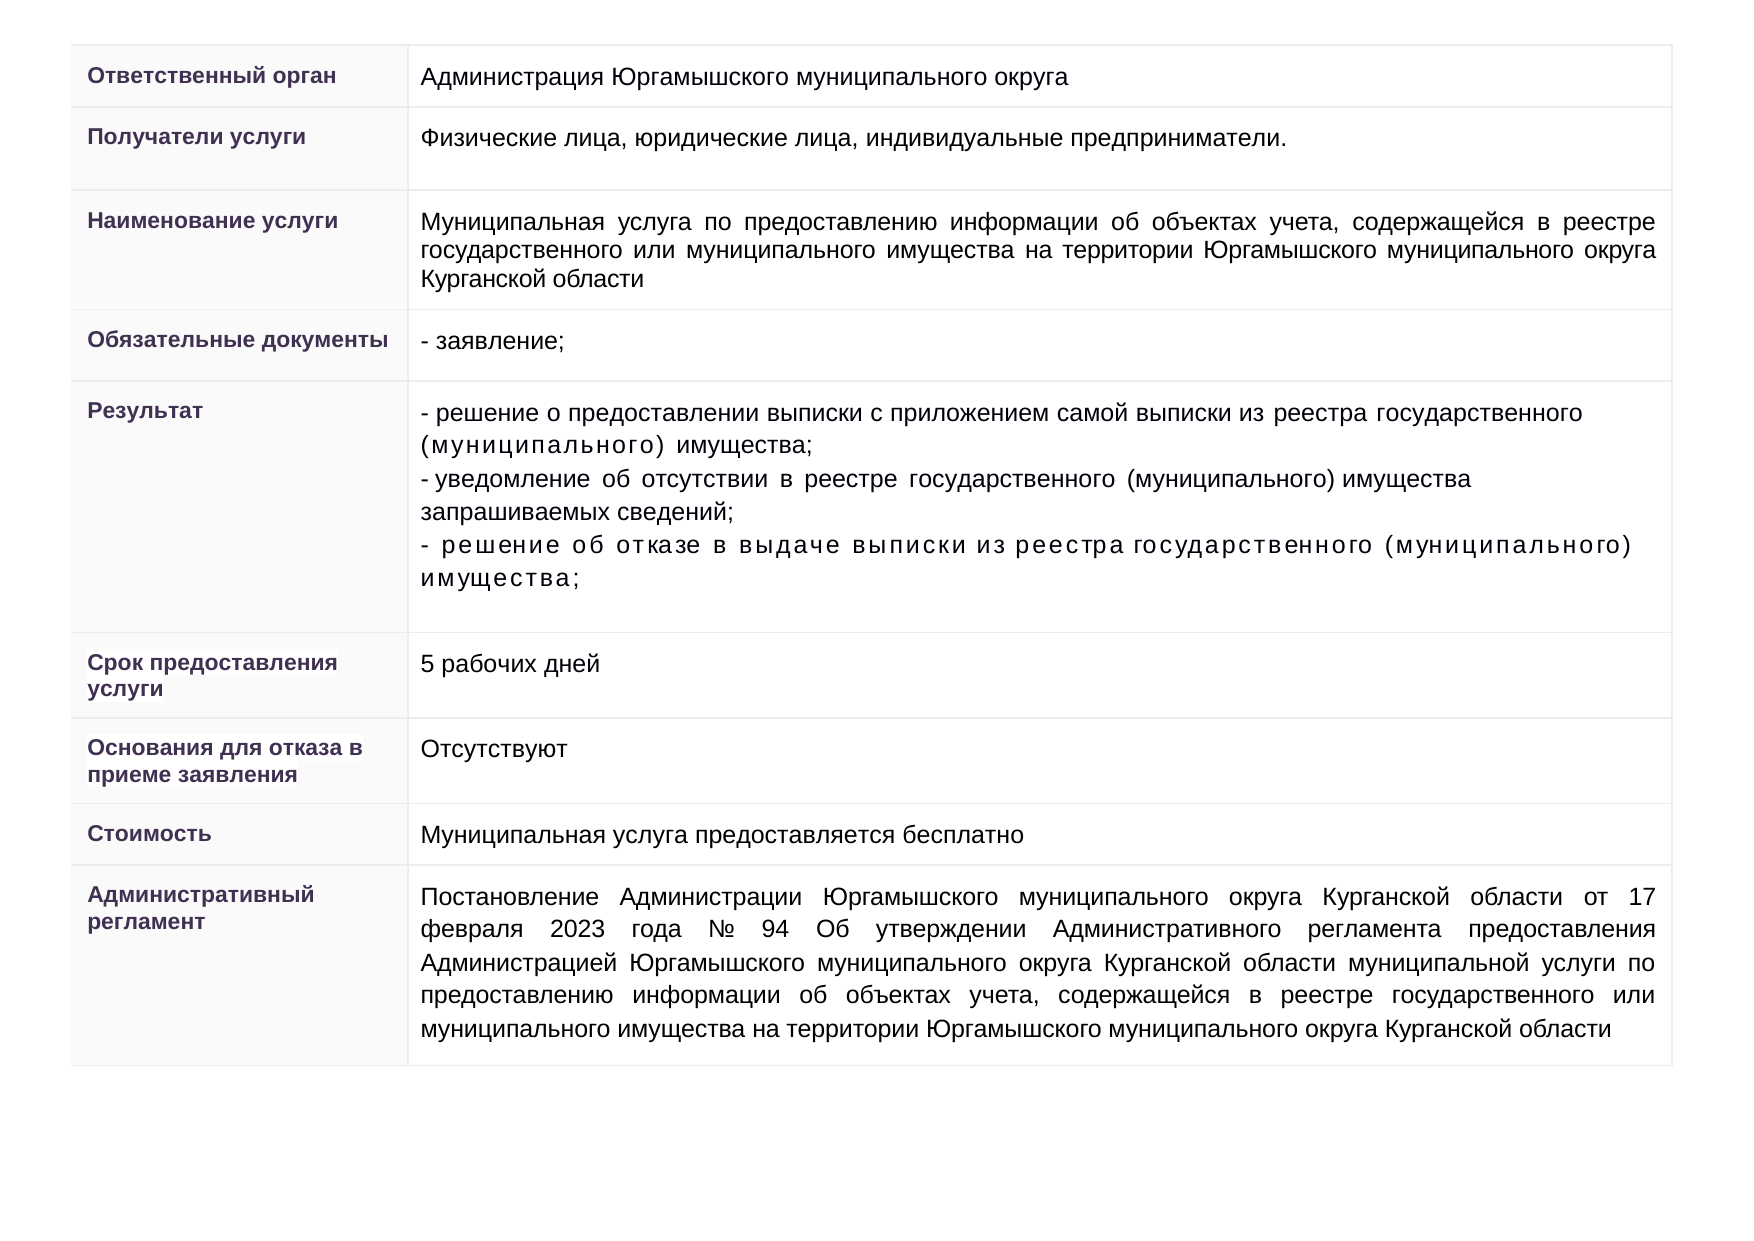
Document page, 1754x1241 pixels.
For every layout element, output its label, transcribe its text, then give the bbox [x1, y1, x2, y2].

table_cell 5 рабочих дней [409, 633, 1671, 717]
table_cell Срок предоставления услуги [71, 633, 407, 717]
table_cell Отсутствуют [409, 719, 1671, 803]
table_cell Результат [71, 382, 407, 632]
table_cell Физические лица, юридические лица, индивидуальные предприниматели. [409, 108, 1671, 189]
table_cell Наименование услуги [71, 191, 407, 308]
table_cell Муниципальная услуга предоставляется бесплатно [409, 804, 1671, 864]
table_cell - заявление; [409, 310, 1671, 380]
table_cell Административный регламент [71, 866, 407, 1065]
table_cell Основания для отказа в приеме заявления [71, 719, 407, 803]
table_header Ответственный орган [71, 46, 407, 106]
table_cell Муниципальная услуга по предоставлению информации об объектах учета, содержащейся в реестре государственного или муниципального имущества на территории Юргамышского муниципального округа Курганской области [409, 191, 1671, 308]
table_cell Стоимость [71, 804, 407, 864]
table_cell Получатели услуги [71, 108, 407, 189]
table_header Администрация Юргамышского муниципального округа [409, 46, 1671, 106]
table_cell - решение о предоставлении выписки с приложением самой выписки из реестра государственного (муниципального) имущества; - уведомление об отсутствии в реестре государственного (муниципального) имущества запрашиваемых сведений; - решение об отказе в выдаче выписки из реестра государственного (муниципального) имущества; [409, 382, 1671, 632]
table_cell Обязательные документы [71, 310, 407, 380]
table_cell Постановление Администрации Юргамышского муниципального округа Курганской области от 17 февраля 2023 года № 94 Об утверждении Административного регламента предоставления Администрацией Юргамышского муниципального округа Курганской области муниципальной услуги по предоставлению информации об объектах учета, содержащейся в реестре государственного или муниципального имущества на территории Юргамышского муниципального округа Курганской области [409, 866, 1671, 1065]
